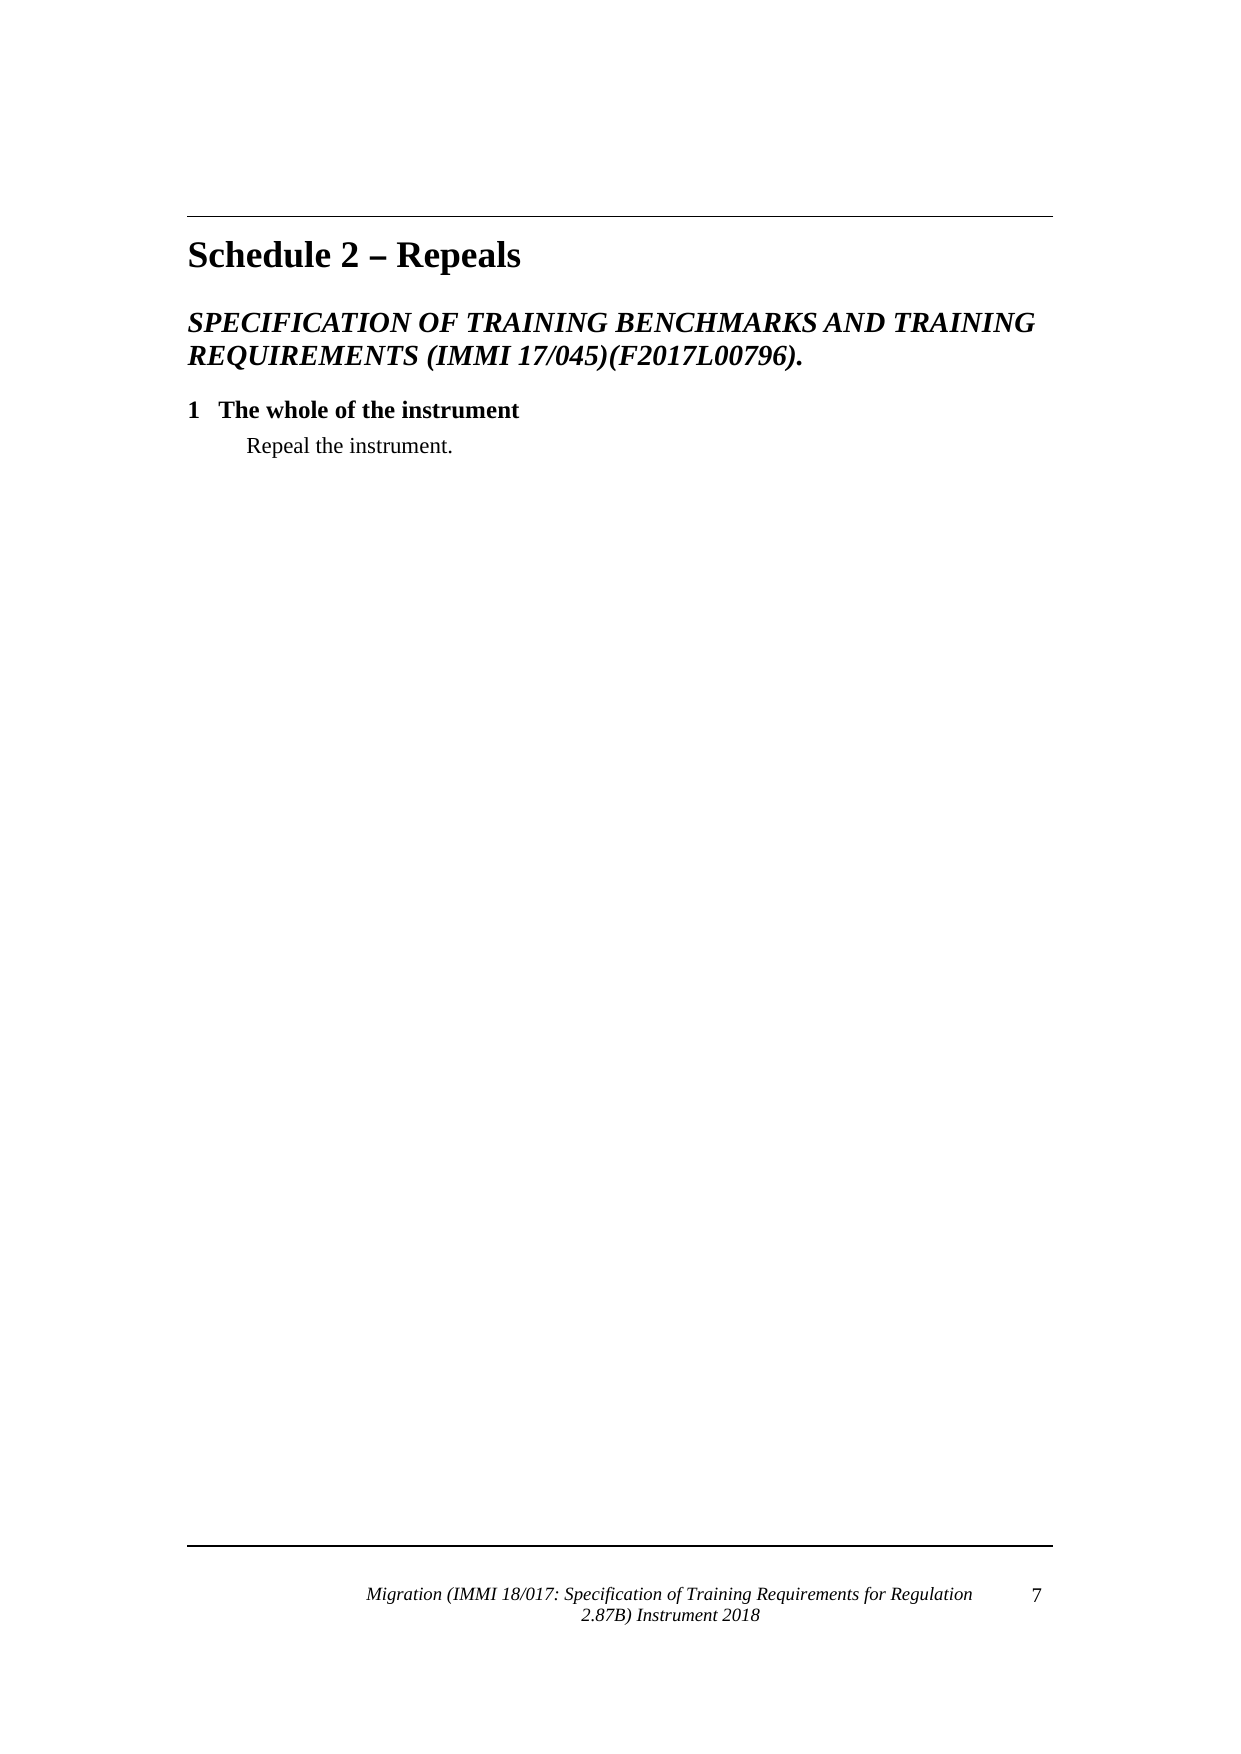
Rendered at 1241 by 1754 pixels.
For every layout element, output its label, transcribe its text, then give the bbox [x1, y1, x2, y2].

text SPECIFICATION OF TRAINING BENCHMARKS AND TRAINING REQUIREMENTS (IMMI 17/045)(F2017L00796). [187, 305, 1053, 372]
text 1 The whole of the instrument [187, 395, 1053, 424]
text Schedule 2 – Repeals [187, 233, 1053, 276]
text Repeal the instrument. [246, 432, 1053, 458]
